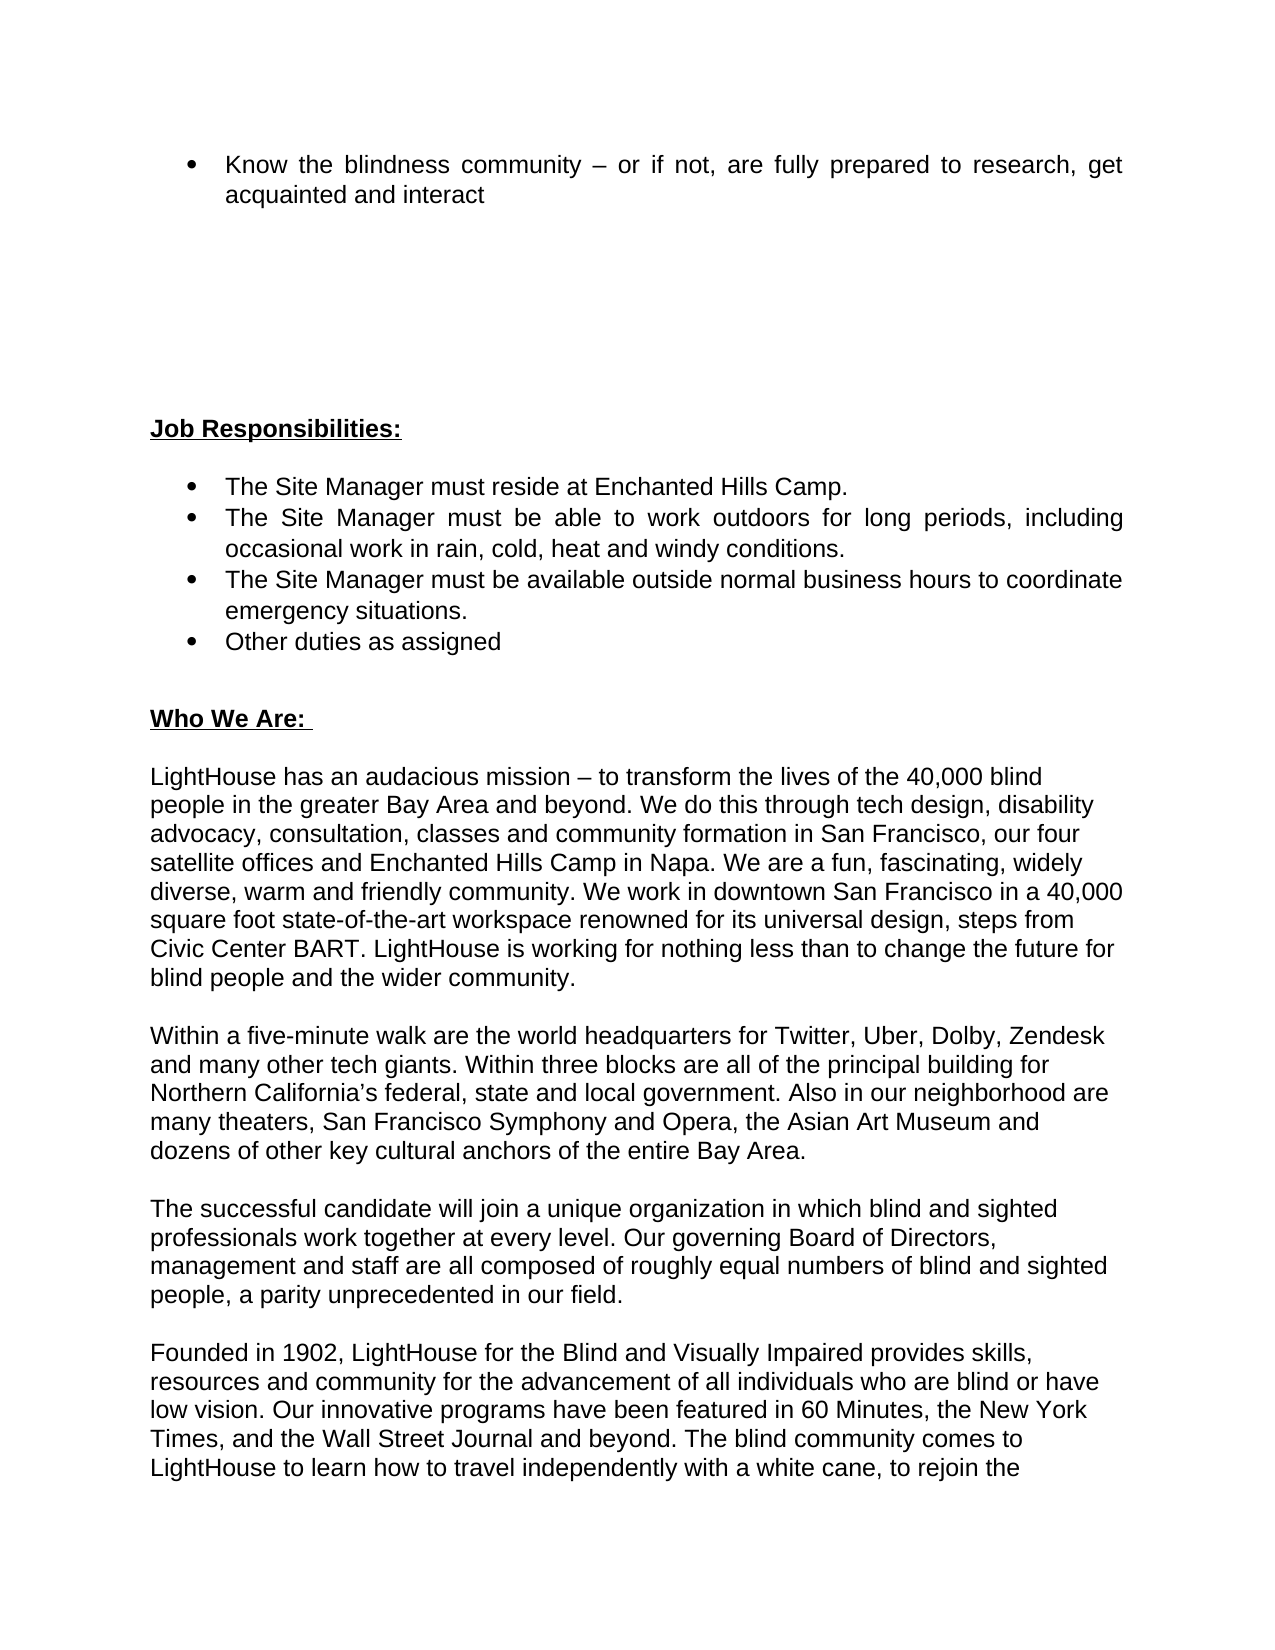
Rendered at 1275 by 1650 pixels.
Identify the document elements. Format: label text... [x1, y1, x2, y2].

text The successful candidate will join a unique organization in which blind and sighted professionals work together at every level. Our governing Board of Directors, management and staff are all composed of roughly equal numbers of blind and sighted people, a parity unprecedented in our field. [150, 1194, 1125, 1309]
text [150, 1338, 1125, 1482]
text Who We Are: [150, 704, 1125, 733]
list The Site Manager must be able to work outdoors for long periods, including occasional work in rain, cold, heat and windy conditions. [187, 503, 1125, 563]
list The Site Manager must be available outside normal business hours to coordinate emergency situations. [187, 565, 1125, 625]
text Within a five-minute walk are the world headquarters for Twitter, Uber, Dolby, Zendesk and many other tech giants. Within three blocks are all of the principal building for Northern California’s federal, state and local government. Also in our neighborhood are many theaters, San Francisco Symphony and Opera, the Asian Art Museum and dozens of other key cultural anchors of the entire Bay Area. [150, 1021, 1125, 1165]
list The Site Manager must reside at Enchanted Hills Camp. [187, 472, 1125, 501]
text Job Responsibilities: [150, 414, 1125, 443]
list Know the blindness community – or if not, are fully prepared to research, get acquainted and interact [187, 150, 1125, 209]
list Other duties as assigned [187, 627, 1125, 656]
text LightHouse has an audacious mission – to transform the lives of the 40,000 blind people in the greater Bay Area and beyond. We do this through tech design, disability advocacy, consultation, classes and community formation in San Francisco, our four satellite offices and Enchanted Hills Camp in Napa. We are a fun, fascinating, widely diverse, warm and friendly community. We work in downtown San Francisco in a 40,000 square foot state-of-the-art workspace renowned for its universal design, steps from Civic Center BART. LightHouse is working for nothing less than to change the future for blind people and the wider community. [150, 762, 1125, 992]
